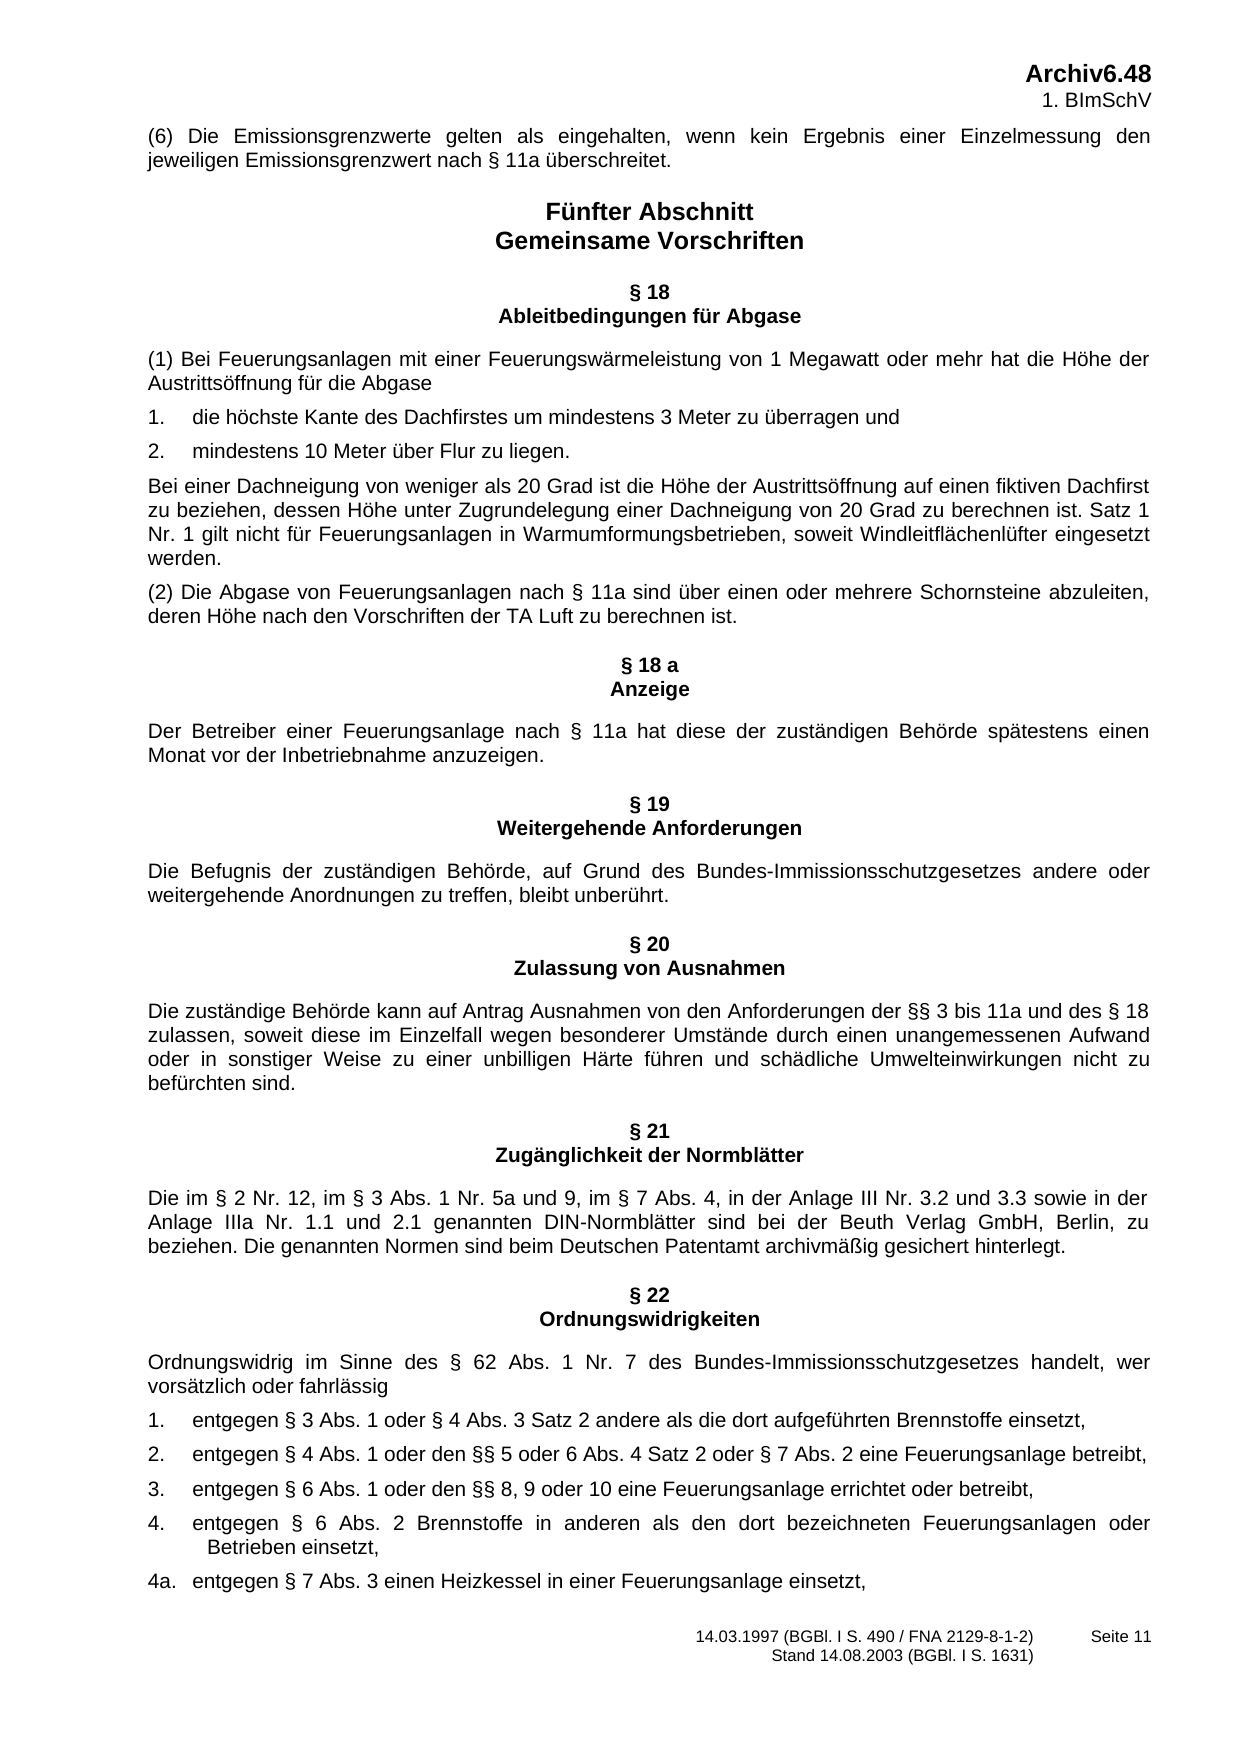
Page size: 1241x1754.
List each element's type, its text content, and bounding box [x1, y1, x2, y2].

text 4a. entgegen § 7 Abs. 3 einen Heizkessel in einer Feuerungsanlage einsetzt, [148, 1569, 1152, 1593]
text (1) Bei Feuerungsanlagen mit einer Feuerungswärmeleistung von 1 Megawatt oder mehr hat die Höhe der Austrittsöffnung für die Abgase [148, 346, 1152, 394]
subtitle § 19 Weitergehende Anforderungen [148, 792, 1152, 840]
text 3. entgegen § 6 Abs. 1 oder den §§ 8, 9 oder 10 eine Feuerungsanlage errichtet oder betreibt, [148, 1477, 1152, 1501]
subtitle § 20 Zulassung von Ausnahmen [148, 932, 1152, 980]
subtitle § 21 Zugänglichkeit der Normblätter [148, 1119, 1152, 1167]
text 1. entgegen § 3 Abs. 1 oder § 4 Abs. 3 Satz 2 andere als die dort aufgeführten Brennstoffe einsetzt, [148, 1408, 1152, 1432]
text (6) Die Emissionsgrenzwerte gelten als eingehalten, wenn kein Ergebnis einer Einzelmessung den jeweiligen Emissionsgrenzwert nach § 11a überschreitet. [148, 124, 1152, 172]
text 2. entgegen § 4 Abs. 1 oder den §§ 5 oder 6 Abs. 4 Satz 2 oder § 7 Abs. 2 eine Feuerungsanlage betreibt, [148, 1442, 1152, 1466]
text 2. mindestens 10 Meter über Flur zu liegen. [148, 439, 1152, 463]
text 4. entgegen § 6 Abs. 2 Brennstoffe in anderen als den dort bezeichneten Feuerungsanlagen oder Betrieben einsetzt, [148, 1511, 1152, 1559]
text Die Befugnis der zuständigen Behörde, auf Grund des Bundes-Immissionsschutzgesetzes andere oder weitergehende Anordnungen zu treffen, bleibt unberührt. [148, 859, 1152, 907]
text Der Betreiber einer Feuerungsanlage nach § 11a hat diese der zuständigen Behörde spätestens einen Monat vor der Inbetriebnahme anzuzeigen. [148, 719, 1152, 767]
subtitle Fünfter Abschnitt Gemeinsame Vorschriften [148, 197, 1152, 255]
subtitle § 18 a Anzeige [148, 653, 1152, 701]
text Bei einer Dachneigung von weniger als 20 Grad ist die Höhe der Austrittsöffnung auf einen fiktiven Dachfirst zu beziehen, dessen Höhe unter Zugrundelegung einer Dachneigung von 20 Grad zu berechnen ist. Satz 1 Nr. 1 gilt nicht für Feuerungsanlagen in Warmumformungsbetrieben, soweit Windleitflächenlüfter eingesetzt werden. [148, 473, 1152, 569]
subtitle § 18 Ableitbedingungen für Abgase [148, 280, 1152, 328]
text Die zuständige Behörde kann auf Antrag Ausnahmen von den Anforderungen der §§ 3 bis 11a und des § 18 zulassen, soweit diese im Einzelfall wegen besonderer Umstände durch einen unangemessenen Aufwand oder in sonstiger Weise zu einer unbilligen Härte führen und schädliche Umwelteinwirkungen nicht zu befürchten sind. [148, 998, 1152, 1094]
subtitle § 22 Ordnungswidrigkeiten [148, 1283, 1152, 1331]
text 1. die höchste Kante des Dachfirstes um mindestens 3 Meter zu überragen und [148, 405, 1152, 429]
text Ordnungswidrig im Sinne des § 62 Abs. 1 Nr. 7 des Bundes-Immissionsschutzgesetzes handelt, wer vorsätzlich oder fahrlässig [148, 1349, 1152, 1397]
text (2) Die Abgase von Feuerungsanlagen nach § 11a sind über einen oder mehrere Schornsteine abzuleiten, deren Höhe nach den Vorschriften der TA Luft zu berechnen ist. [148, 580, 1152, 628]
text Die im § 2 Nr. 12, im § 3 Abs. 1 Nr. 5a und 9, im § 7 Abs. 4, in der Anlage III Nr. 3.2 und 3.3 sowie in der Anlage IIIa Nr. 1.1 und 2.1 genannten DIN-Normblätter sind bei der Beuth Verlag GmbH, Berlin, zu beziehen. Die genannten Normen sind beim Deutschen Patentamt archivmäßig gesichert hinterlegt. [148, 1186, 1152, 1258]
